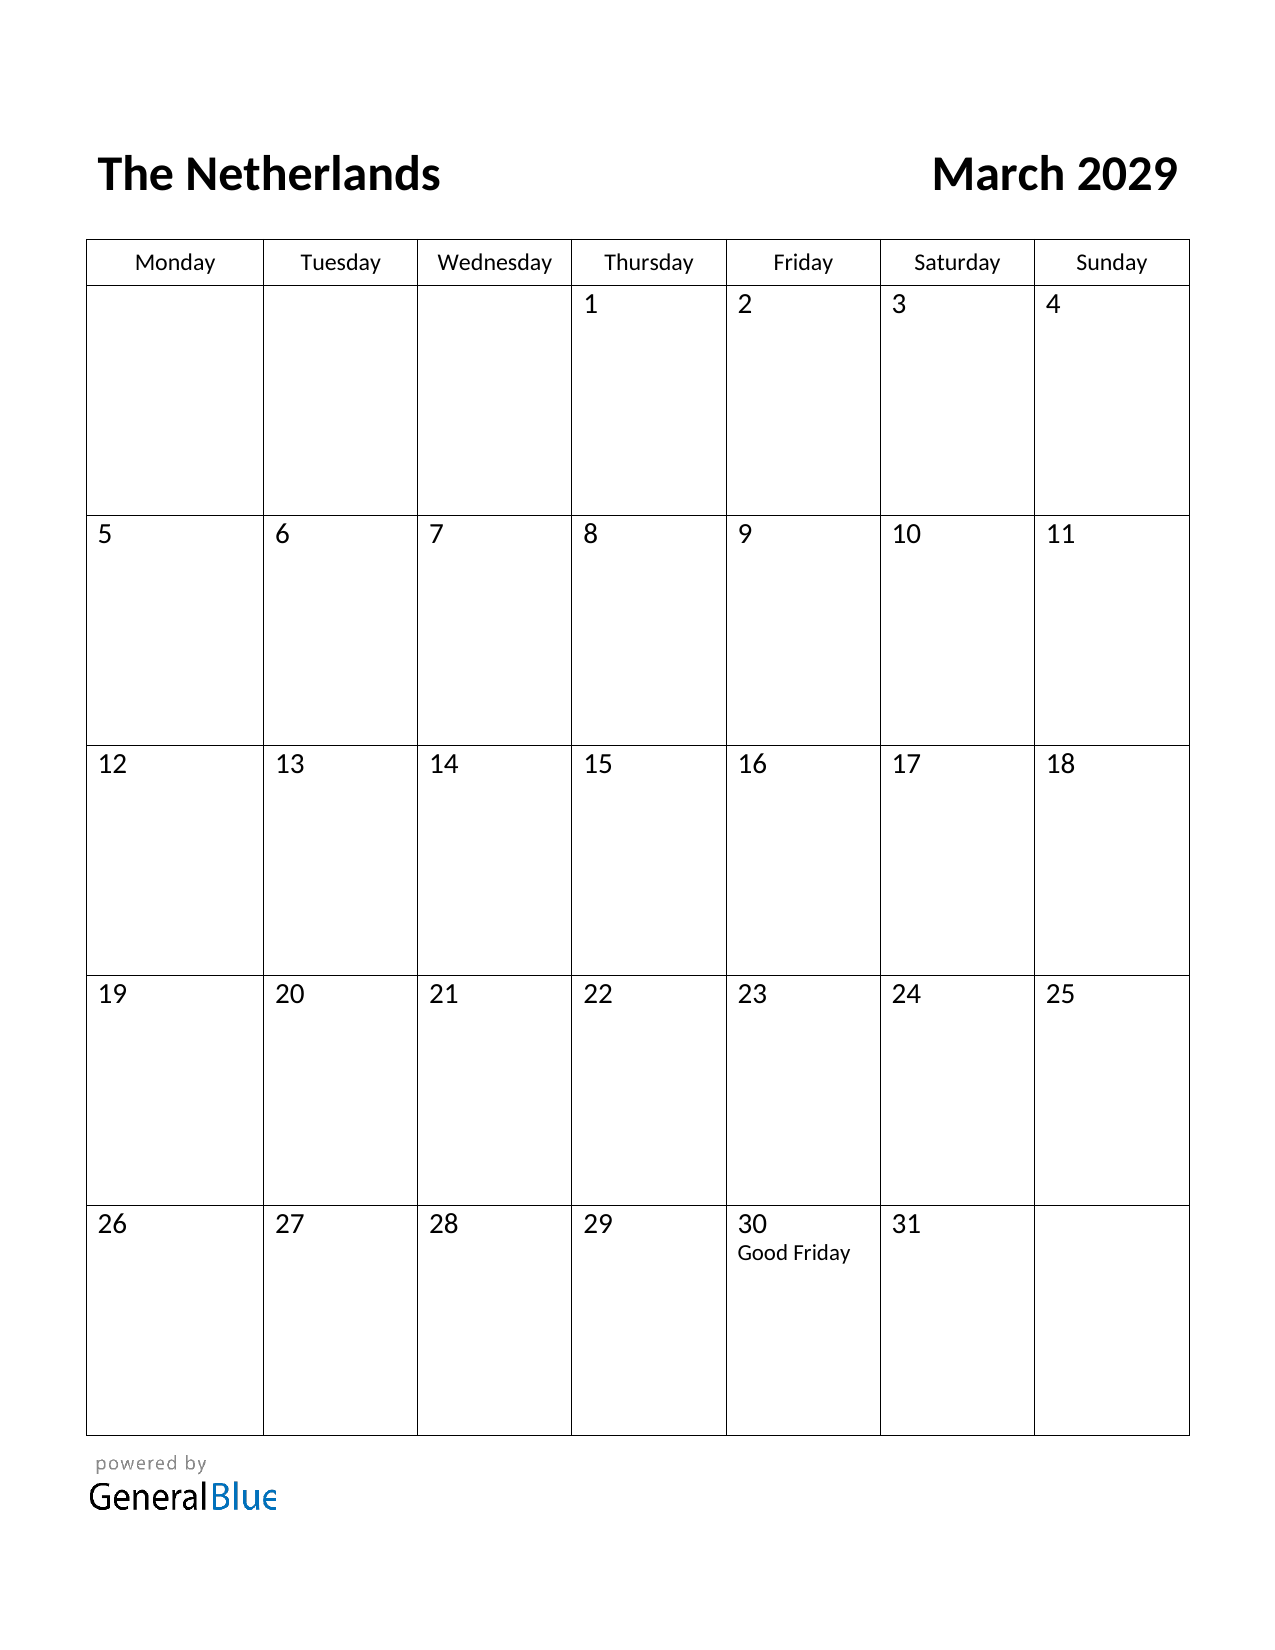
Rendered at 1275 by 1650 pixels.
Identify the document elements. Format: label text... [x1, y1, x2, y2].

table_cell 31 [881, 1206, 1034, 1238]
table_header March 2029 [572, 105, 1189, 239]
table_cell [572, 1238, 726, 1434]
table_cell 28 [418, 1206, 571, 1238]
table_cell 2 [727, 286, 880, 318]
table_cell [87, 286, 263, 318]
table_cell 10 [881, 516, 1034, 548]
table_cell 24 [881, 976, 1034, 1008]
table_cell 8 [572, 516, 726, 548]
table_cell 16 [727, 746, 880, 778]
table_cell 1 [572, 286, 726, 318]
table_cell Wednesday [418, 240, 571, 284]
table_cell [727, 1008, 880, 1204]
table_cell [264, 286, 417, 318]
table_cell 30 [727, 1206, 880, 1238]
table_cell 26 [87, 1206, 263, 1238]
table_cell 3 [881, 286, 1034, 318]
table_cell Monday [87, 240, 263, 284]
table_cell [418, 1238, 571, 1434]
table_cell [264, 318, 417, 514]
table_cell 19 [87, 976, 263, 1008]
table_cell Thursday [572, 240, 726, 284]
table_cell [727, 778, 880, 974]
table_cell 29 [572, 1206, 726, 1238]
table_cell [418, 778, 571, 974]
table_cell [87, 1008, 263, 1204]
table_cell [418, 286, 571, 318]
table_cell [418, 1008, 571, 1204]
table_cell [572, 778, 726, 974]
table_cell [1035, 318, 1189, 514]
table_cell 18 [1035, 746, 1189, 778]
table_cell [881, 1008, 1034, 1204]
table_cell [87, 778, 263, 974]
table_cell [572, 548, 726, 744]
table_cell [1035, 1008, 1189, 1204]
table_cell [264, 778, 417, 974]
table_cell [572, 1008, 726, 1204]
table_cell [418, 548, 571, 744]
table_cell 15 [572, 746, 726, 778]
table_cell [881, 548, 1034, 744]
table_cell [87, 1238, 263, 1434]
table_cell Friday [727, 240, 880, 284]
table_cell Saturday [881, 240, 1034, 284]
table_cell [1035, 1238, 1189, 1434]
table_cell [264, 1238, 417, 1434]
table_cell 7 [418, 516, 571, 548]
table_cell [86, 1436, 1189, 1534]
table_cell 22 [572, 976, 726, 1008]
table_cell [881, 1238, 1034, 1434]
table_cell 6 [264, 516, 417, 548]
table_cell [1035, 548, 1189, 744]
table_cell [1035, 778, 1189, 974]
table_cell [881, 778, 1034, 974]
picture [88, 1452, 276, 1515]
table_cell 11 [1035, 516, 1189, 548]
table_cell 13 [264, 746, 417, 778]
table_header The Netherlands [86, 105, 572, 239]
table_cell Tuesday [264, 240, 417, 284]
table_cell [418, 318, 571, 514]
table_cell [87, 318, 263, 514]
table_cell 14 [418, 746, 571, 778]
table_cell [881, 318, 1034, 514]
table_cell [572, 318, 726, 514]
table_cell 23 [727, 976, 880, 1008]
table_cell 17 [881, 746, 1034, 778]
table_cell 21 [418, 976, 571, 1008]
table_cell [87, 548, 263, 744]
table_cell 4 [1035, 286, 1189, 318]
table_cell 9 [727, 516, 880, 548]
table_cell [727, 318, 880, 514]
table_cell [264, 548, 417, 744]
table_cell Sunday [1035, 240, 1189, 284]
table_cell [727, 548, 880, 744]
table_cell Good Friday [727, 1238, 880, 1434]
table_cell [1035, 1206, 1189, 1238]
table_cell [264, 1008, 417, 1204]
table_cell 5 [87, 516, 263, 548]
table_cell 25 [1035, 976, 1189, 1008]
table_cell 27 [264, 1206, 417, 1238]
table_cell 20 [264, 976, 417, 1008]
table_cell 12 [87, 746, 263, 778]
